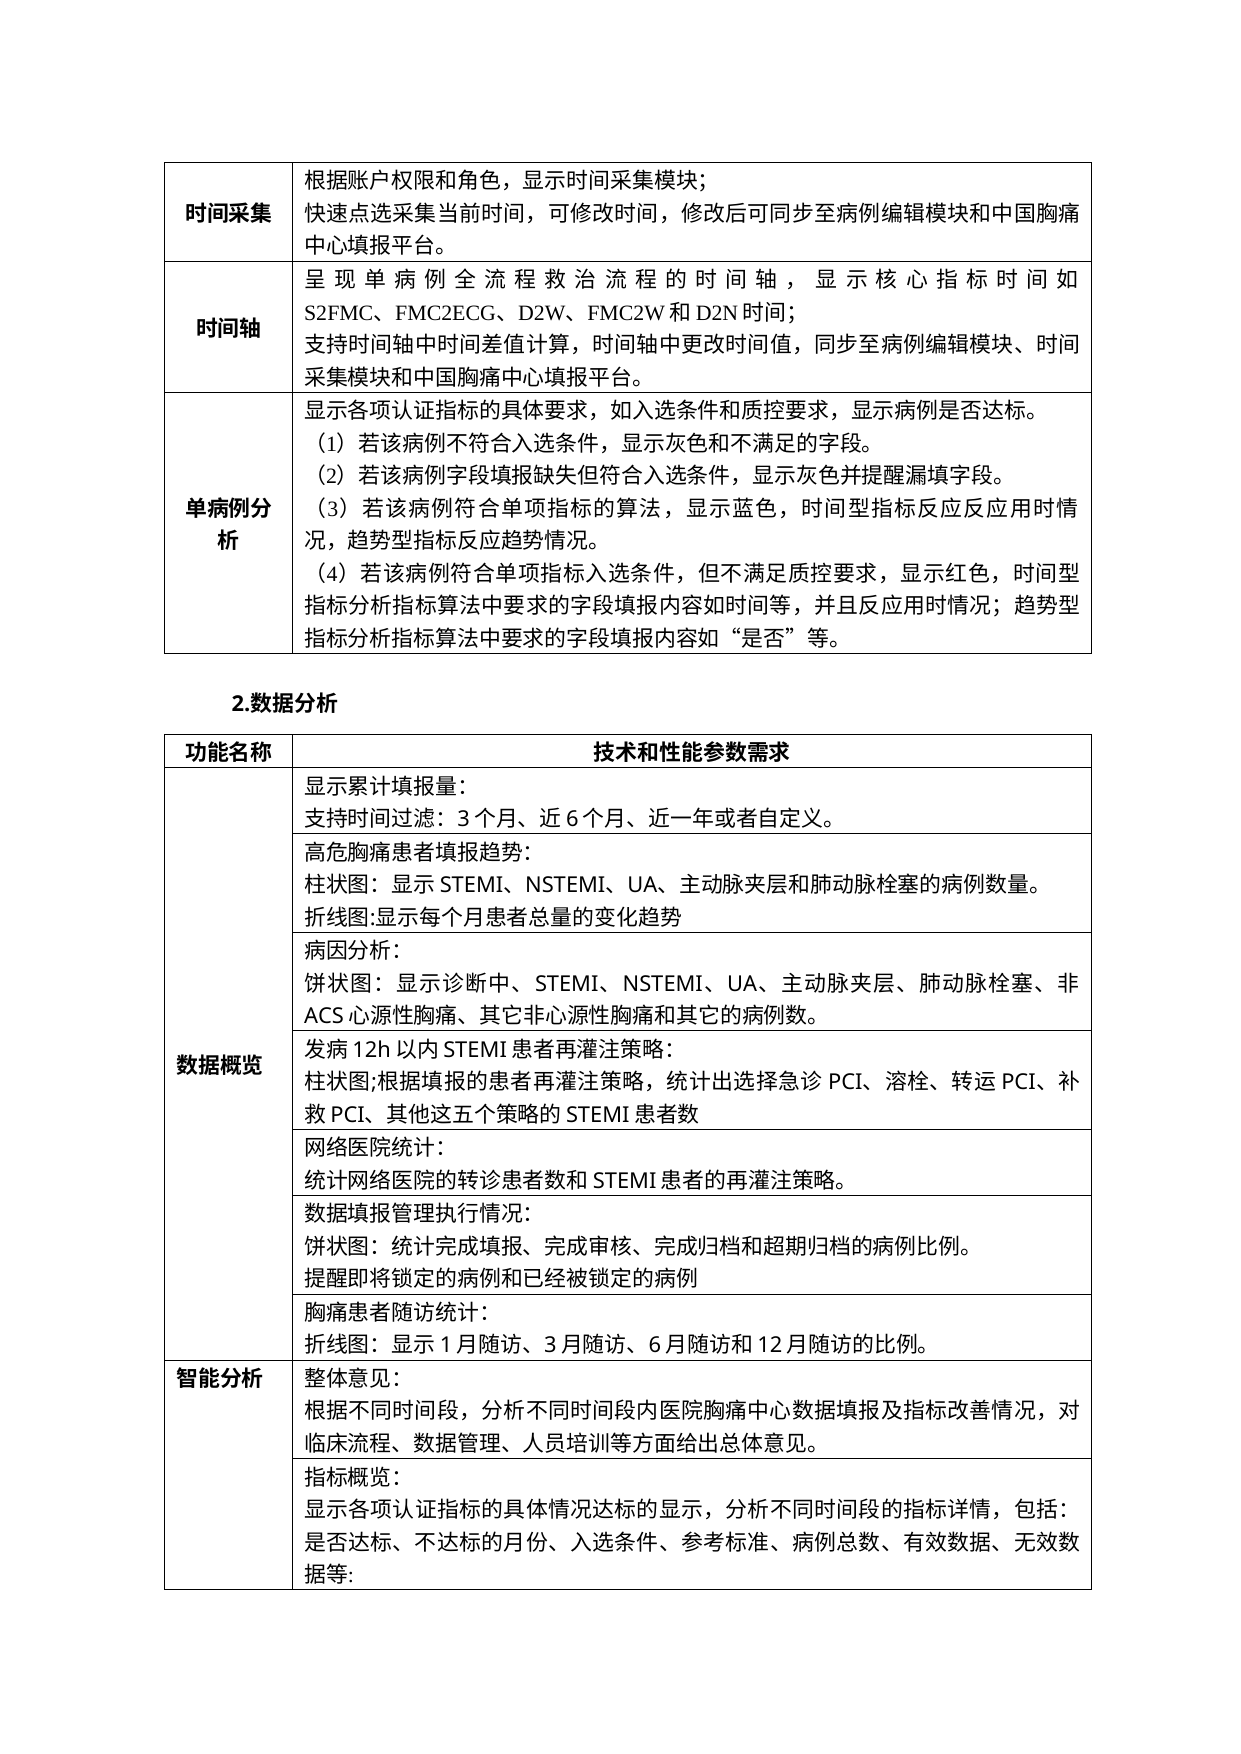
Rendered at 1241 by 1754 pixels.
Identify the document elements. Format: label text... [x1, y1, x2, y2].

table_header 技术和性能参数需求 [293, 735, 1091, 767]
table_cell 发病12h以内STEMI患者再灌注策略： 柱状图;根据填报的患者再灌注策略，统计出选择急诊PCI、溶栓、转运PCI、补救PCI、其他这五个策略的STEMI患者数 [293, 1031, 1091, 1129]
table_cell 根据账户权限和角色，显示时间采集模块； 快速点选采集当前时间，可修改时间，修改后可同步至病例编辑模块和中国胸痛中心填报平台。 [293, 163, 1091, 261]
table_cell 智能分析 [165, 1361, 292, 1589]
table_cell 呈现单病例全流程救治流程的时间轴，显示核心指标时间如S2FMC、FMC2ECG、D2W、FMC2W和D2N时间； 支持时间轴中时间差值计算，时间轴中更改时间值，同步至病例编辑模块、时间采集模块和中国胸痛中心填报平台。 [293, 262, 1091, 392]
table_cell 时间采集 [165, 163, 292, 261]
table_cell 数据填报管理执行情况： 饼状图：统计完成填报、完成审核、完成归档和超期归档的病例比例。 提醒即将锁定的病例和已经被锁定的病例 [293, 1196, 1091, 1293]
table_cell 高危胸痛患者填报趋势： 柱状图：显示STEMI、NSTEMI、UA、主动脉夹层和肺动脉栓塞的病例数量。 折线图:显示每个月患者总量的变化趋势 [293, 834, 1091, 932]
table_cell 网络医院统计： 统计网络医院的转诊患者数和STEMI患者的再灌注策略。 [293, 1130, 1091, 1195]
table_cell 时间轴 [165, 262, 292, 392]
table_header 功能名称 [165, 735, 292, 767]
table_cell 整体意见： 根据不同时间段，分析不同时间段内医院胸痛中心数据填报及指标改善情况，对临床流程、数据管理、人员培训等方面给出总体意见。 [293, 1361, 1091, 1458]
text 2.数据分析 [187, 686, 1053, 718]
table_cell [293, 1459, 1091, 1589]
table_cell 数据概览 [165, 768, 292, 1359]
table_cell 单病例分析 [165, 393, 292, 653]
table_cell 病因分析： 饼状图：显示诊断中、STEMI、NSTEMI、UA、主动脉夹层、肺动脉栓塞、非ACS心源性胸痛、其它非心源性胸痛和其它的病例数。 [293, 933, 1091, 1030]
table_cell 显示各项认证指标的具体要求，如入选条件和质控要求，显示病例是否达标。 （1）若该病例不符合入选条件，显示灰色和不满足的字段。 （2）若该病例字段填报缺失但符合入选条件，显示灰色并提醒漏填字段。 （3）若该病例符合单项指标的算法，显示蓝色，时间型指标反应反应用时情况，趋势型指标反应趋势情况。 （4）若该病例符合单项指标入选条件，但不满足质控要求，显示红色，时间型指标分析指标算法中要求的字段填报内容如时间等，并且反应用时情况；趋势型指标分析指标算法中要求的字段填报内容如“是否”等。 [293, 393, 1091, 653]
table_cell 胸痛患者随访统计： 折线图：显示1月随访、3月随访、6月随访和12月随访的比例。 [293, 1295, 1091, 1359]
table_cell 显示累计填报量： 支持时间过滤：3个月、近6个月、近一年或者自定义。 [293, 768, 1091, 833]
